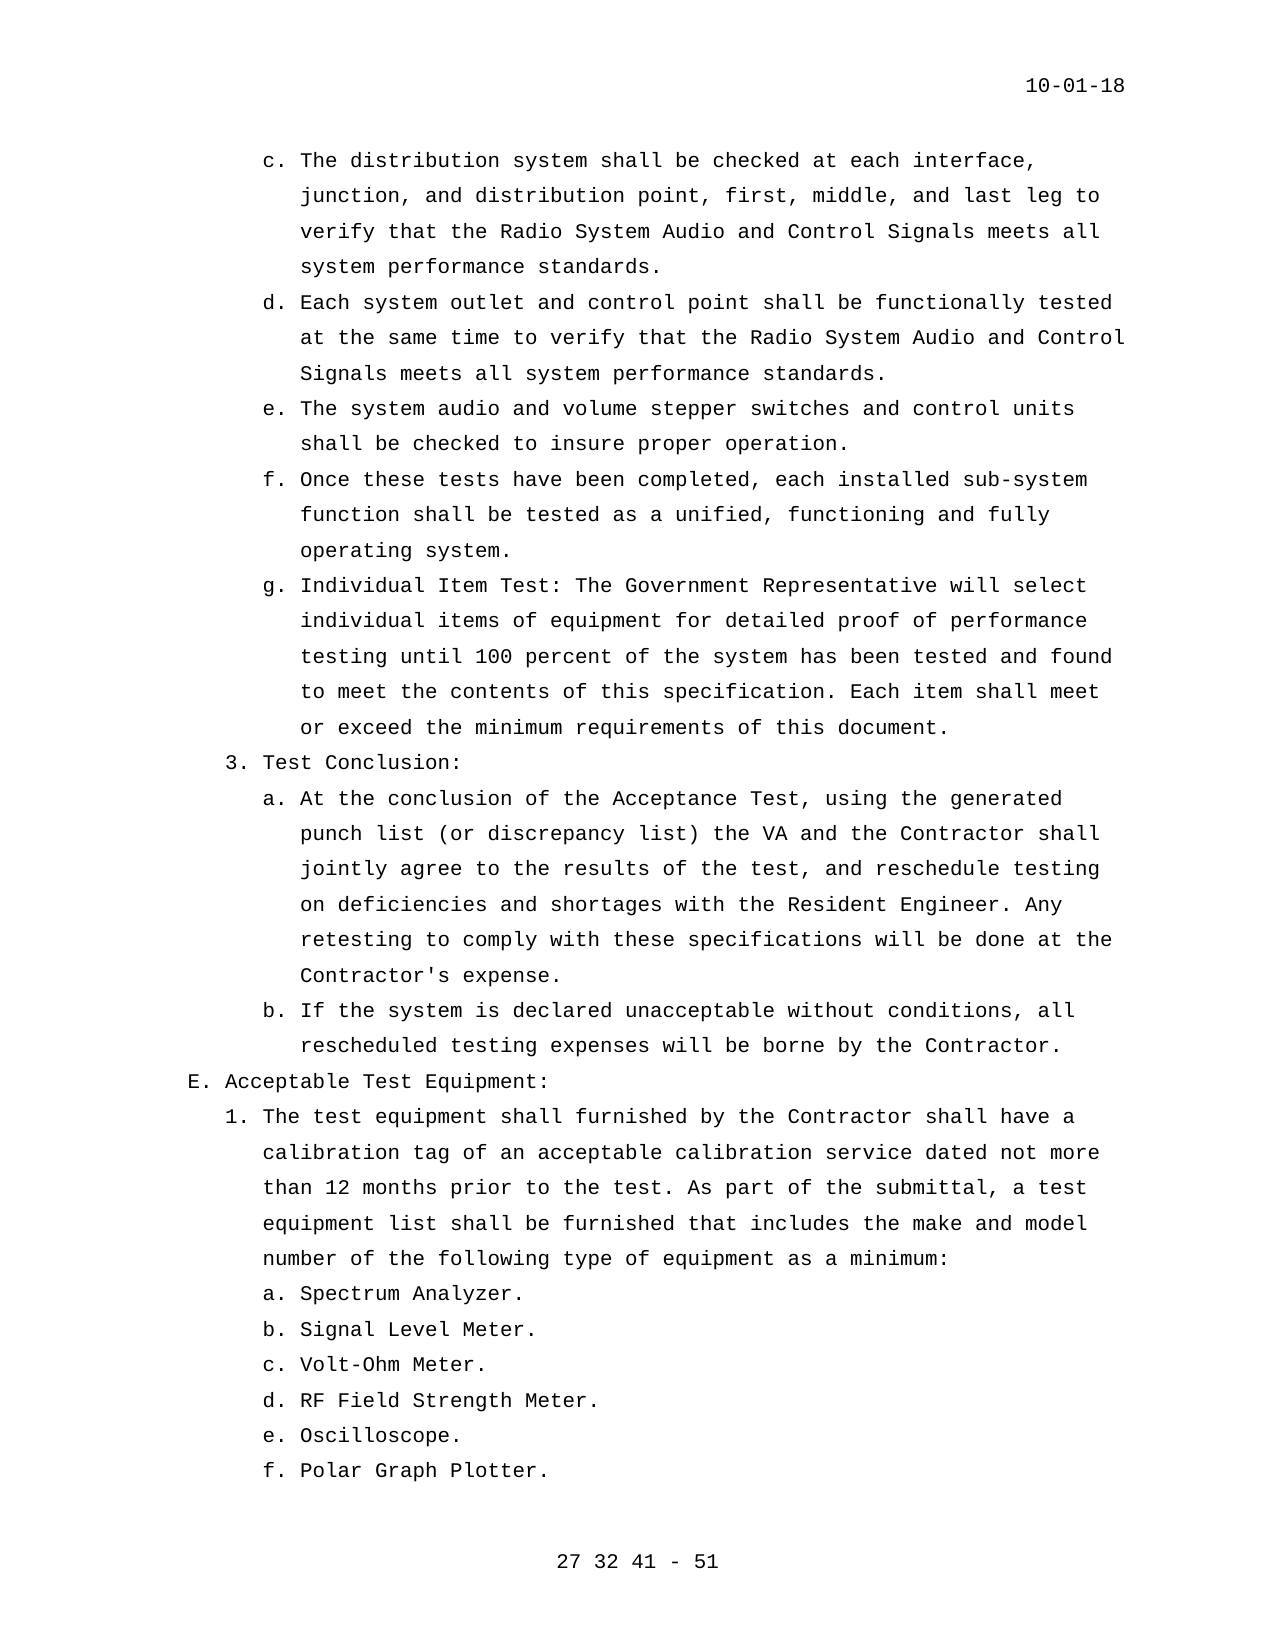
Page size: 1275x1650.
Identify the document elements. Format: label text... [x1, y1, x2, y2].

text e. The system audio and volume stepper switches and control units shall be checked to insure proper operation. [262, 398, 1125, 457]
text b. Signal Level Meter. [262, 1319, 1125, 1342]
text f. Polar Graph Plotter. [262, 1460, 1125, 1484]
text a. At the conclusion of the Acceptance Test, using the generated punch list (or discrepancy list) the VA and the Contractor shall jointly agree to the results of the test, and reschedule testing on deficiencies and shortages with the Resident Engineer. Any retesting to comply with these specifications will be done at the Contractor's expense. [262, 787, 1125, 988]
text g. Individual Item Test: The Government Representative will select individual items of equipment for detailed proof of performance testing until 100 percent of the system has been tested and found to meet the contents of this specification. Each item shall meet or exceed the minimum requirements of this document. [262, 575, 1125, 740]
text f. Once these tests have been completed, each installed sub-system function shall be tested as a unified, functioning and fully operating system. [262, 469, 1125, 563]
text E. Acceptable Test Equipment: [187, 1071, 1125, 1094]
text e. Oscilloscope. [262, 1425, 1125, 1449]
text a. Spectrum Analyzer. [262, 1283, 1125, 1307]
text b. If the system is declared unacceptable without conditions, all rescheduled testing expenses will be borne by the Contractor. [262, 1000, 1125, 1059]
text d. RF Field Strength Meter. [262, 1389, 1125, 1413]
text 3. Test Conclusion: [225, 752, 1125, 776]
text c. Volt-Ohm Meter. [262, 1354, 1125, 1378]
text c. The distribution system shall be checked at each interface, junction, and distribution point, first, middle, and last leg to verify that the Radio System Audio and Control Signals meets all system performance standards. [262, 150, 1125, 280]
text d. Each system outlet and control point shall be functionally tested at the same time to verify that the Radio System Audio and Control Signals meets all system performance standards. [262, 292, 1125, 386]
text 1. The test equipment shall furnished by the Contractor shall have a calibration tag of an acceptable calibration service dated not more than 12 months prior to the test. As part of the submittal, a test equipment list shall be furnished that includes the make and model number of the following type of equipment as a minimum: [225, 1106, 1125, 1272]
